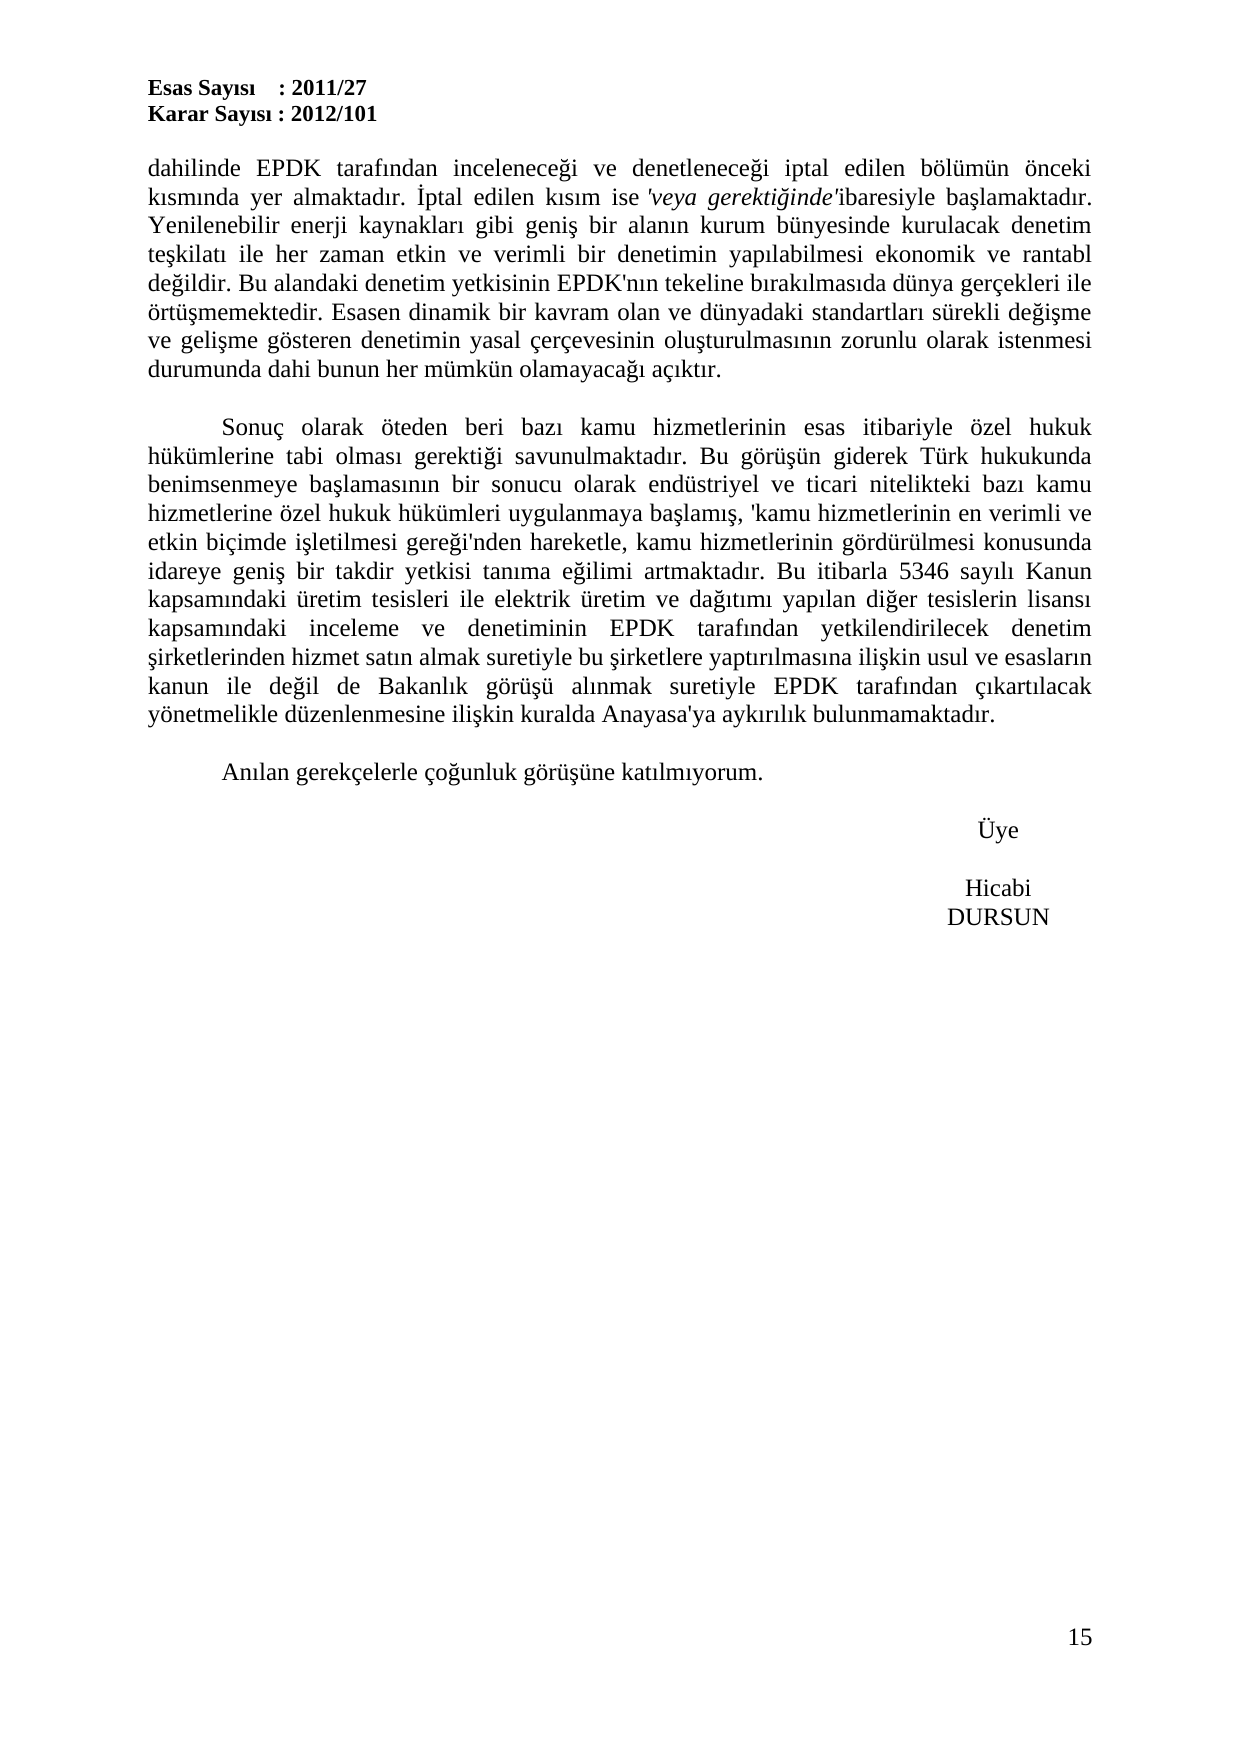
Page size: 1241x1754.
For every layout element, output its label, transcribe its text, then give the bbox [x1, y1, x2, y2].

table_header Üye Hicabi DURSUN [904, 815, 1093, 931]
text Sonuç olarak öteden beri bazı kamu hizmetlerinin esas itibariyle özel hukuk hükümlerine tabi olması gerektiği savunulmaktadır. Bu görüşün giderek Türk hukukunda benimsenmeye başlamasının bir sonucu olarak endüstriyel ve ticari nitelikteki bazı kamu hizmetlerine özel hukuk hükümleri uygulanmaya başlamış, 'kamu hizmetlerinin en verimli ve etkin biçimde işletilmesi gereği'nden hareketle, kamu hizmetlerinin gördürülmesi konusunda idareye geniş bir takdir yetkisi tanıma eğilimi artmaktadır. Bu itibarla 5346 sayılı Kanun kapsamındaki üretim tesisleri ile elektrik üretim ve dağıtımı yapılan diğer tesislerin lisansı kapsamındaki inceleme ve denetiminin EPDK tarafından yetkilendirilecek denetim şirketlerinden hizmet satın almak suretiyle bu şirketlere yaptırılmasına ilişkin usul ve esasların kanun ile değil de Bakanlık görüşü alınmak suretiyle EPDK tarafından çıkartılacak yönetmelikle düzenlenmesine ilişkin kuralda Anayasa'ya aykırılık bulunmamaktadır. [148, 412, 1093, 728]
text Anılan gerekçelerle çoğunluk görüşüne katılmıyorum. [148, 757, 1093, 786]
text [148, 153, 1093, 383]
